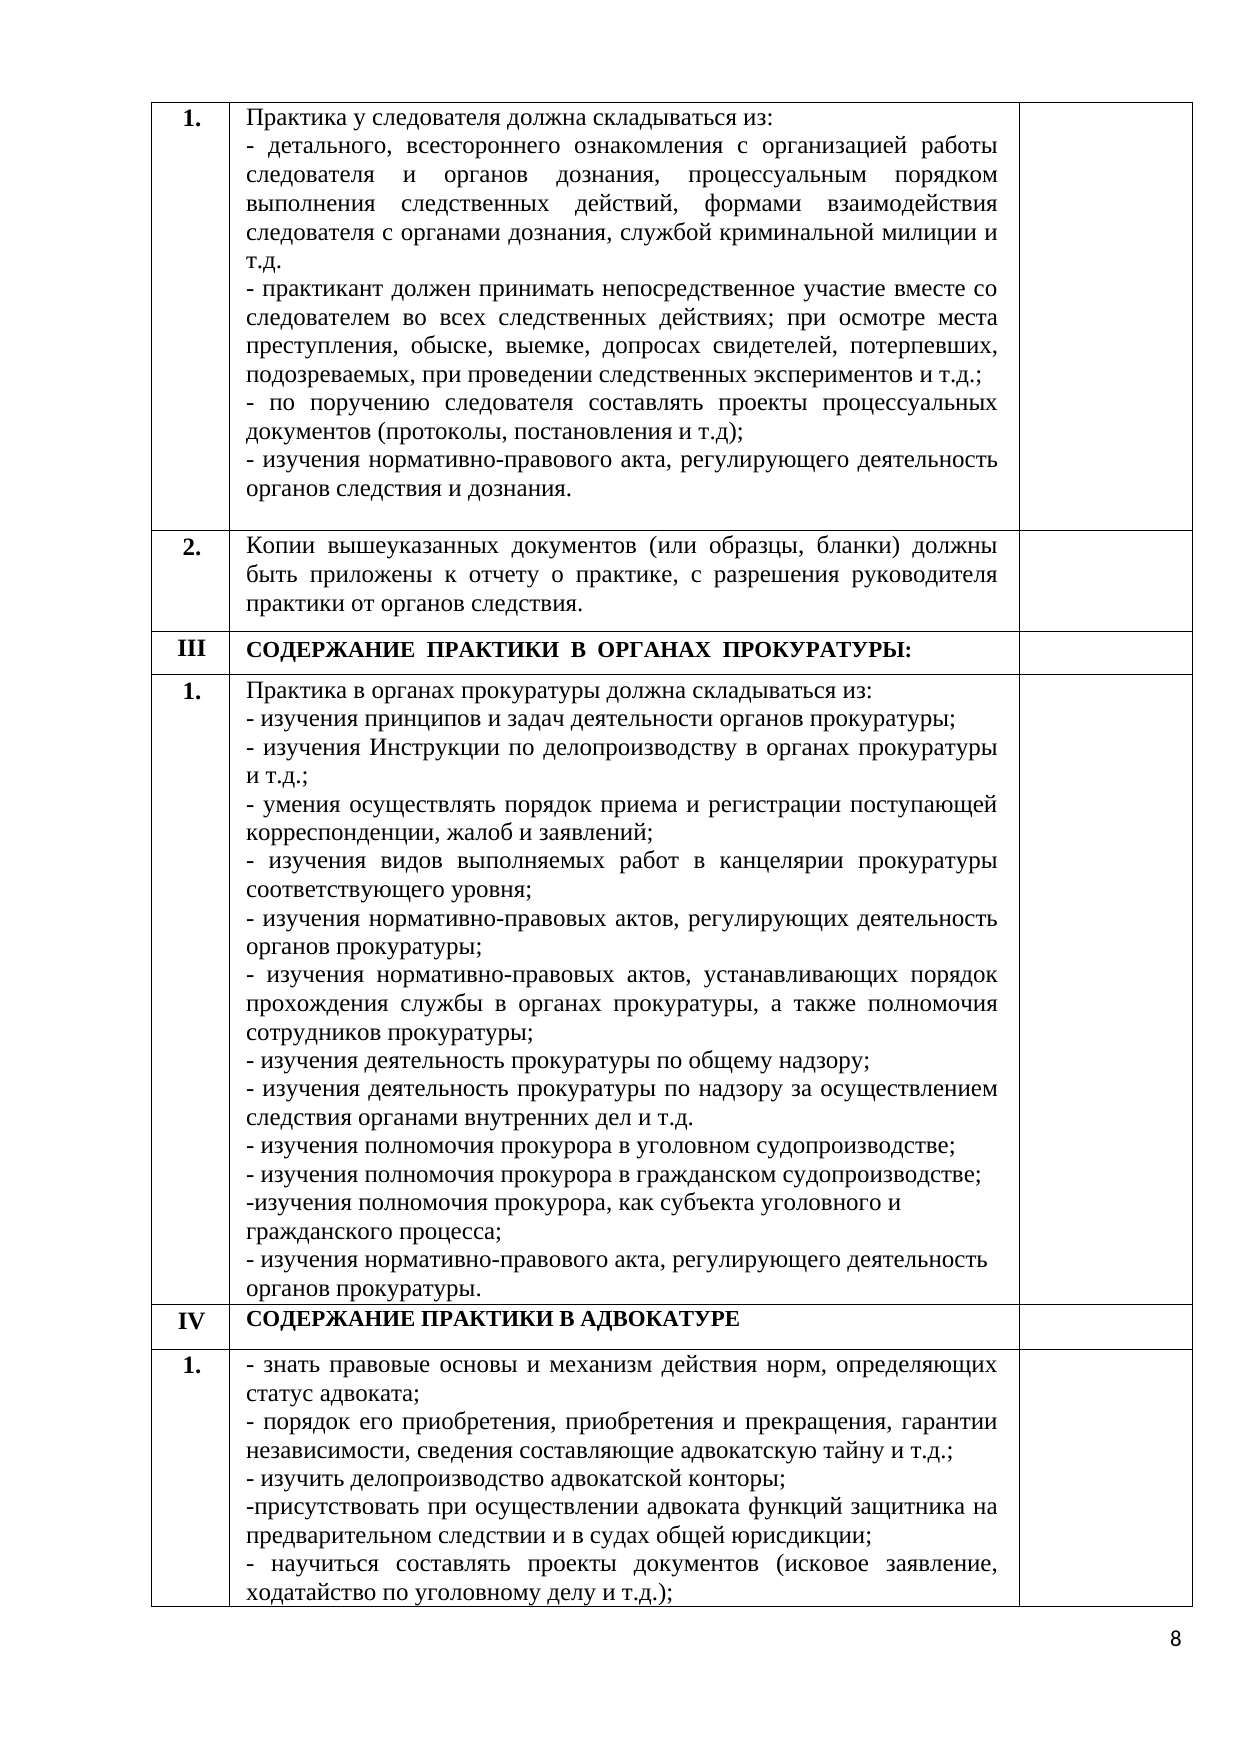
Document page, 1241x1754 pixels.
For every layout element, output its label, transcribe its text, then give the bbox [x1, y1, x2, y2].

table_cell IV [152, 1305, 229, 1348]
table_cell III [152, 632, 229, 674]
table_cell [230, 1350, 1019, 1606]
table_cell [1020, 1350, 1192, 1606]
table_cell [1020, 675, 1192, 1304]
table_cell СОДЕРЖАНИЕ ПРАКТИКИ В ОРГАНАХ ПРОКУРАТУРЫ: [230, 632, 1019, 674]
table_cell Копии вышеуказанных документов (или образцы, бланки) должны быть приложены к отчету о практике, с разрешения руководителя практики от органов следствия. [230, 531, 1019, 631]
table_cell [1020, 531, 1192, 631]
table_cell СОДЕРЖАНИЕ ПРАКТИКИ В АДВОКАТУРЕ [230, 1305, 1019, 1348]
table_cell 1. [152, 103, 229, 530]
table_cell 1. [152, 675, 229, 1304]
table_cell 2. [152, 531, 229, 631]
table_cell Практика у следователя должна складываться из: - детального, всестороннего ознакомления с организацией работы следователя и органов дознания, процессуальным порядком выполнения следственных действий, формами взаимодействия следователя с органами дознания, службой криминальной милиции и т.д. - практикант должен принимать непосредственное участие вместе со следователем во всех следственных действиях; при осмотре места преступления, обыске, выемке, допросах свидетелей, потерпевших, подозреваемых, при проведении следственных экспериментов и т.д.; - по поручению следователя составлять проекты процессуальных документов (протоколы, постановления и т.д); - изучения нормативно-правового акта, регулирующего деятельность органов следствия и дознания. [230, 103, 1019, 530]
table_cell [1020, 1305, 1192, 1348]
table_cell 1. [152, 1350, 229, 1606]
table_cell [1020, 103, 1192, 530]
table_cell Практика в органах прокуратуры должна складываться из: - изучения принципов и задач деятельности органов прокуратуры; - изучения Инструкции по делопроизводству в органах прокуратуры и т.д.; - умения осуществлять порядок приема и регистрации поступающей корреспонденции, жалоб и заявлений; - изучения видов выполняемых работ в канцелярии прокуратуры соответствующего уровня; - изучения нормативно-правовых актов, регулирующих деятельность органов прокуратуры; - изучения нормативно-правовых актов, устанавливающих порядок прохождения службы в органах прокуратуры, а также полномочия сотрудников прокуратуры; - изучения деятельность прокуратуры по общему надзору; - изучения деятельность прокуратуры по надзору за осуществлением следствия органами внутренних дел и т.д. - изучения полномочия прокурора в уголовном судопроизводстве; - изучения полномочия прокурора в гражданском судопроизводстве; -изучения полномочия прокурора, как субъекта уголовного и гражданского процесса; - изучения нормативно-правового акта, регулирующего деятельность органов прокуратуры. [230, 675, 1019, 1304]
table_cell [1020, 632, 1192, 674]
